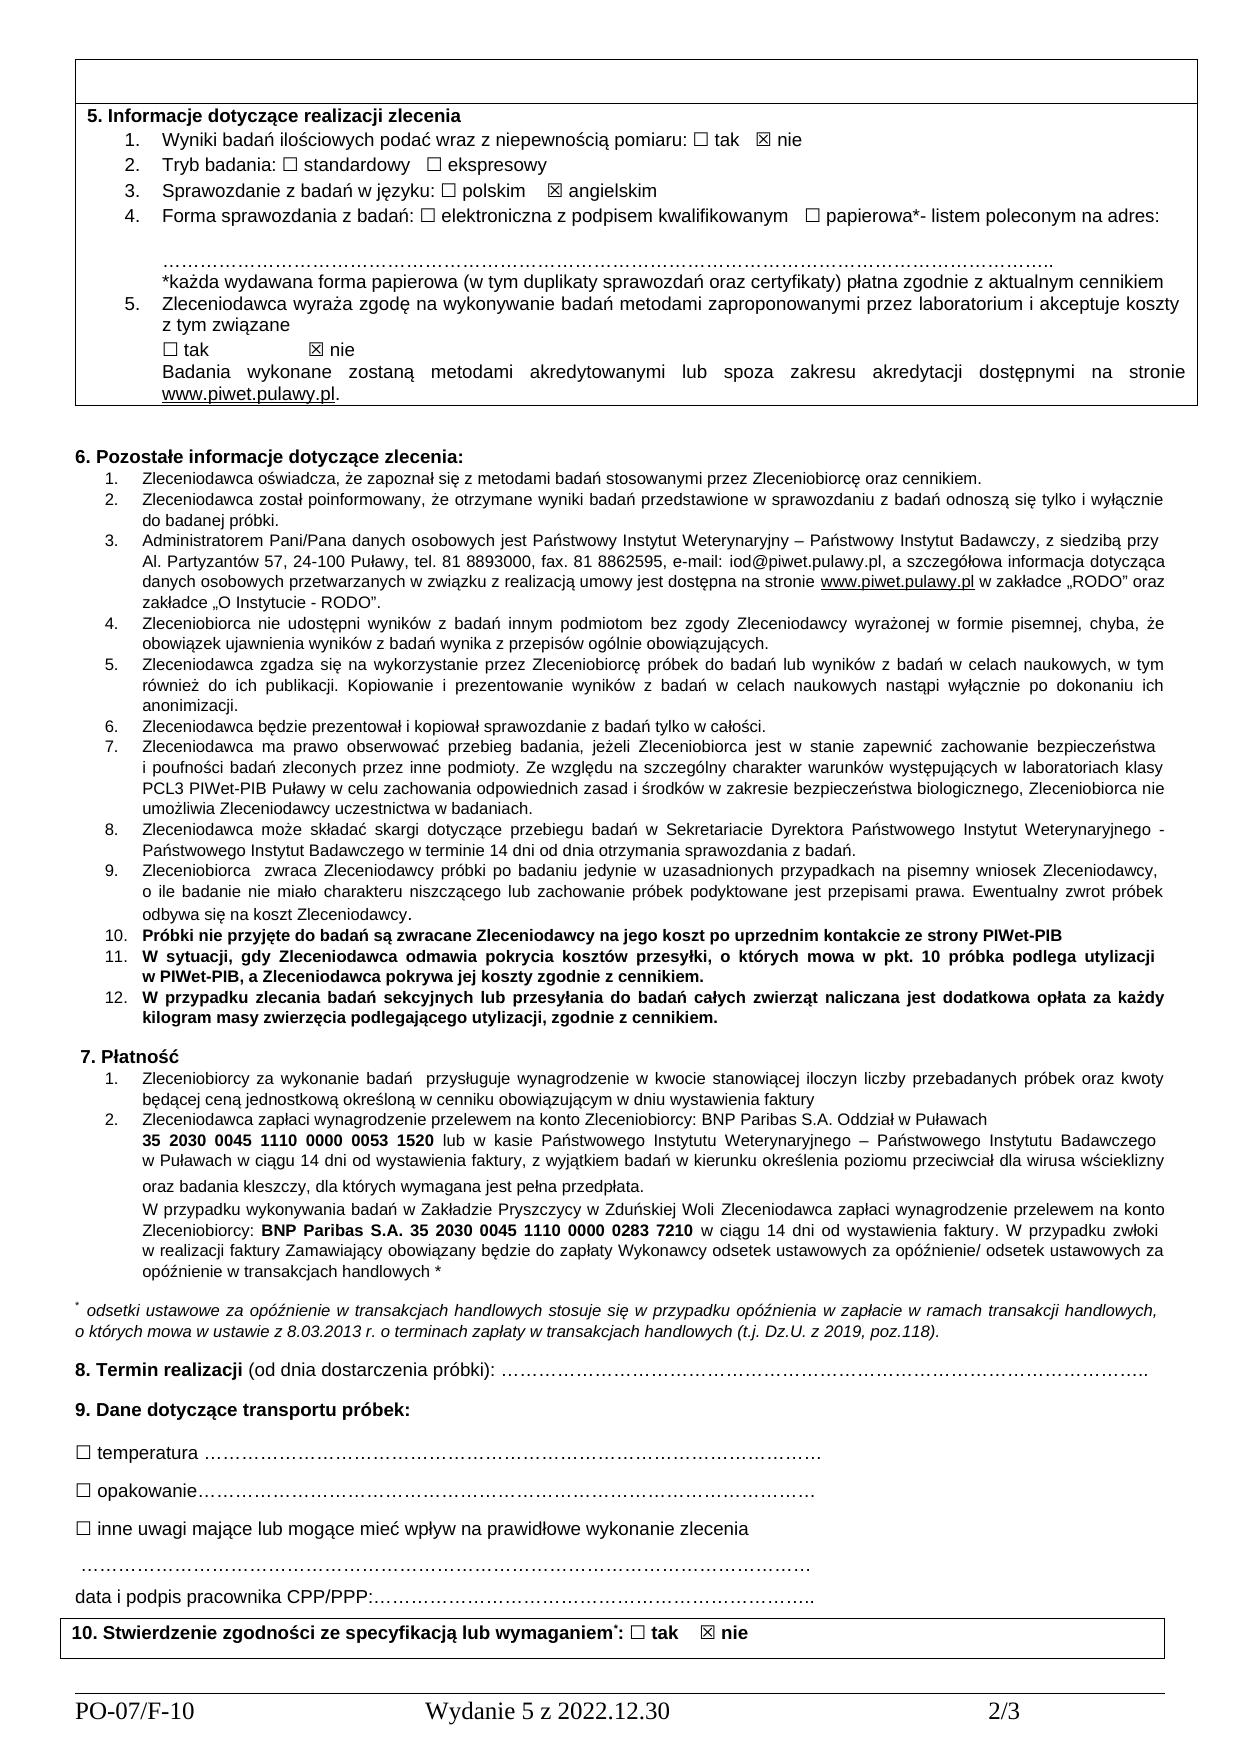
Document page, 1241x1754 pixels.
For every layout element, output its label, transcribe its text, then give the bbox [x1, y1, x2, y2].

list W przypadku wykonywania badań w Zakładzie Pryszczycy w Zduńskiej Woli Zleceniodawca zapłaci wynagrodzenie przelewem na konto Zleceniobiorcy: BNP Paribas S.A. 35 2030 0045 1110 0000 0283 7210 w ciągu 14 dni od wystawienia faktury. W przypadku zwłoki w realizacji faktury Zamawiający obowiązany będzie do zapłaty Wykonawcy odsetek ustawowych za opóźnienie/ odsetek ustawowych za opóźnienie w transakcjach handlowych * [142, 1200, 1165, 1281]
text data i podpis pracownika CPP/PPP:…………………………………………………………….. [75, 1586, 1165, 1608]
text * odsetki ustawowe za opóźnienie w transakcjach handlowych stosuje się w przypadku opóźnienia w zapłacie w ramach transakcji handlowych, o których mowa w ustawie z 8.03.2013 r. o terminach zapłaty w transakcjach handlowych (t.j. Dz.U. z 2019, poz.118). [75, 1299, 1165, 1341]
list W przypadku zlecania badań sekcyjnych lub przesyłania do badań całych zwierząt naliczana jest dodatkowa opłata za każdy kilogram masy zwierzęcia podlegającego utylizacji, zgodnie z cennikiem. [104, 988, 1165, 1027]
list Zleceniodawca zapłaci wynagrodzenie przelewem na konto Zleceniobiorcy: BNP Paribas S.A. Oddział w Puławach [104, 1110, 1165, 1129]
text 7. Płatność [75, 1046, 1165, 1067]
list Próbki nie przyjęte do badań są zwracane Zleceniodawcy na jego koszt po uprzednim kontakcie ze strony PIWet-PIB [104, 926, 1165, 945]
list Zleceniodawca ma prawo obserwować przebieg badania, jeżeli Zleceniobiorca jest w stanie zapewnić zachowanie bezpieczeństwa i poufności badań zleconych przez inne podmioty. Ze względu na szczególny charakter warunków występujących w laboratoriach klasy PCL3 PIWet-PIB Puławy w celu zachowania odpowiednich zasad i środków w zakresie bezpieczeństwa biologicznego, Zleceniobiorca nie umożliwia Zleceniodawcy uczestnictwa w badaniach. [104, 737, 1165, 818]
list 35 2030 0045 1110 0000 0053 1520 lub w kasie Państwowego Instytutu Weterynaryjnego – Państwowego Instytutu Badawczego w Puławach w ciągu 14 dni od wystawienia faktury, z wyjątkiem badań w kierunku określenia poziomu przeciwciał dla wirusa wścieklizny oraz badania kleszczy, dla których wymagana jest pełna przedpłata. [142, 1131, 1165, 1198]
text 6. Pozostałe informacje dotyczące zlecenia: [75, 446, 1165, 467]
list Zleceniodawca może składać skargi dotyczące przebiegu badań w Sekretariacie Dyrektora Państwowego Instytut Weterynaryjnego - Państwowego Instytut Badawczego w terminie 14 dni od dnia otrzymania sprawozdania z badań. [104, 820, 1165, 859]
list Zleceniobiorca zwraca Zleceniodawcy próbki po badaniu jedynie w uzasadnionych przypadkach na pisemny wniosek Zleceniodawcy, o ile badanie nie miało charakteru niszczącego lub zachowanie próbek podyktowane jest przepisami prawa. Ewentualny zwrot próbek odbywa się na koszt Zleceniodawcy. [104, 861, 1165, 924]
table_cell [76, 60, 1197, 103]
list Zleceniobiorca nie udostępni wyników z badań innym podmiotom bez zgody Zleceniodawcy wyrażonej w formie pisemnej, chyba, że obowiązek ujawnienia wyników z badań wynika z przepisów ogólnie obowiązujących. [104, 613, 1165, 653]
list Zleceniodawca zgadza się na wykorzystanie przez Zleceniobiorcę próbek do badań lub wyników z badań w celach naukowych, w tym również do ich publikacji. Kopiowanie i prezentowanie wyników z badań w celach naukowych nastąpi wyłącznie po dokonaniu ich anonimizacji. [104, 655, 1165, 715]
text inne uwagi mające lub mogące mieć wpływ na prawidłowe wykonanie zlecenia [75, 1516, 1165, 1541]
text opakowanie……………………………………………………………………………………… [75, 1477, 1165, 1503]
text 8. Termin realizacji (od dnia dostarczenia próbki): ………………………………………………………………………………………….. [75, 1359, 1165, 1381]
list Zleceniodawca będzie prezentował i kopiował sprawozdanie z badań tylko w całości. [104, 717, 1165, 736]
table_cell 5. Informacje dotyczące realizacji zlecenia Wyniki badań ilościowych podać wraz z niepewnością pomiaru: tak nie Tryb badania: standardowy ekspresowy Sprawozdanie z badań w języku: polskim angielskim Forma sprawozdania z badań: elektroniczna z podpisem kwalifikowanym papierowa*- listem poleconym na adres: …………………………………………………………………………………………………………………………….. *każda wydawana forma papierowa (w tym duplikaty sprawozdań oraz certyfikaty) płatna zgodnie z aktualnym cennikiem Zleceniodawca wyraża zgodę na wykonywanie badań metodami zaproponowanymi przez laboratorium i akceptuje koszty z tym związane tak nie Badania wykonane zostaną metodami akredytowanymi lub spoza zakresu akredytacji dostępnymi na stronie www.piwet.pulawy.pl. [76, 104, 1197, 405]
text 9. Dane dotyczące transportu próbek: [75, 1399, 1165, 1421]
list Zleceniodawca oświadcza, że zapoznał się z metodami badań stosowanymi przez Zleceniobiorcę oraz cennikiem. [104, 469, 1165, 488]
list Administratorem Pani/Pana danych osobowych jest Państwowy Instytut Weterynaryjny – Państwowy Instytut Badawczy, z siedzibą przy Al. Partyzantów 57, 24-100 Puławy, tel. 81 8893000, fax. 81 8862595, e-mail: iod@piwet.pulawy.pl, a szczegółowa informacja dotycząca danych osobowych przetwarzanych w związku z realizacją umowy jest dostępna na stronie www.piwet.pulawy.pl w zakładce „RODO” oraz zakładce „O Instytucie - RODO”. [104, 531, 1165, 612]
text ……………………………………………………………………………………………………… [75, 1554, 1165, 1575]
text temperatura ……………………………………………………………………………………… [75, 1439, 1165, 1464]
list Zleceniodawca został poinformowany, że otrzymane wyniki badań przedstawione w sprawozdaniu z badań odnoszą się tylko i wyłącznie do badanej próbki. [104, 490, 1165, 529]
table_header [61, 1619, 1164, 1658]
list W sytuacji, gdy Zleceniodawca odmawia pokrycia kosztów przesyłki, o których mowa w pkt. 10 próbka podlega utylizacji w PIWet-PIB, a Zleceniodawca pokrywa jej koszty zgodnie z cennikiem. [104, 946, 1165, 986]
list Zleceniobiorcy za wykonanie badań przysługuje wynagrodzenie w kwocie stanowiącej iloczyn liczby przebadanych próbek oraz kwoty będącej ceną jednostkową określoną w cenniku obowiązującym w dniu wystawienia faktury [104, 1069, 1165, 1108]
